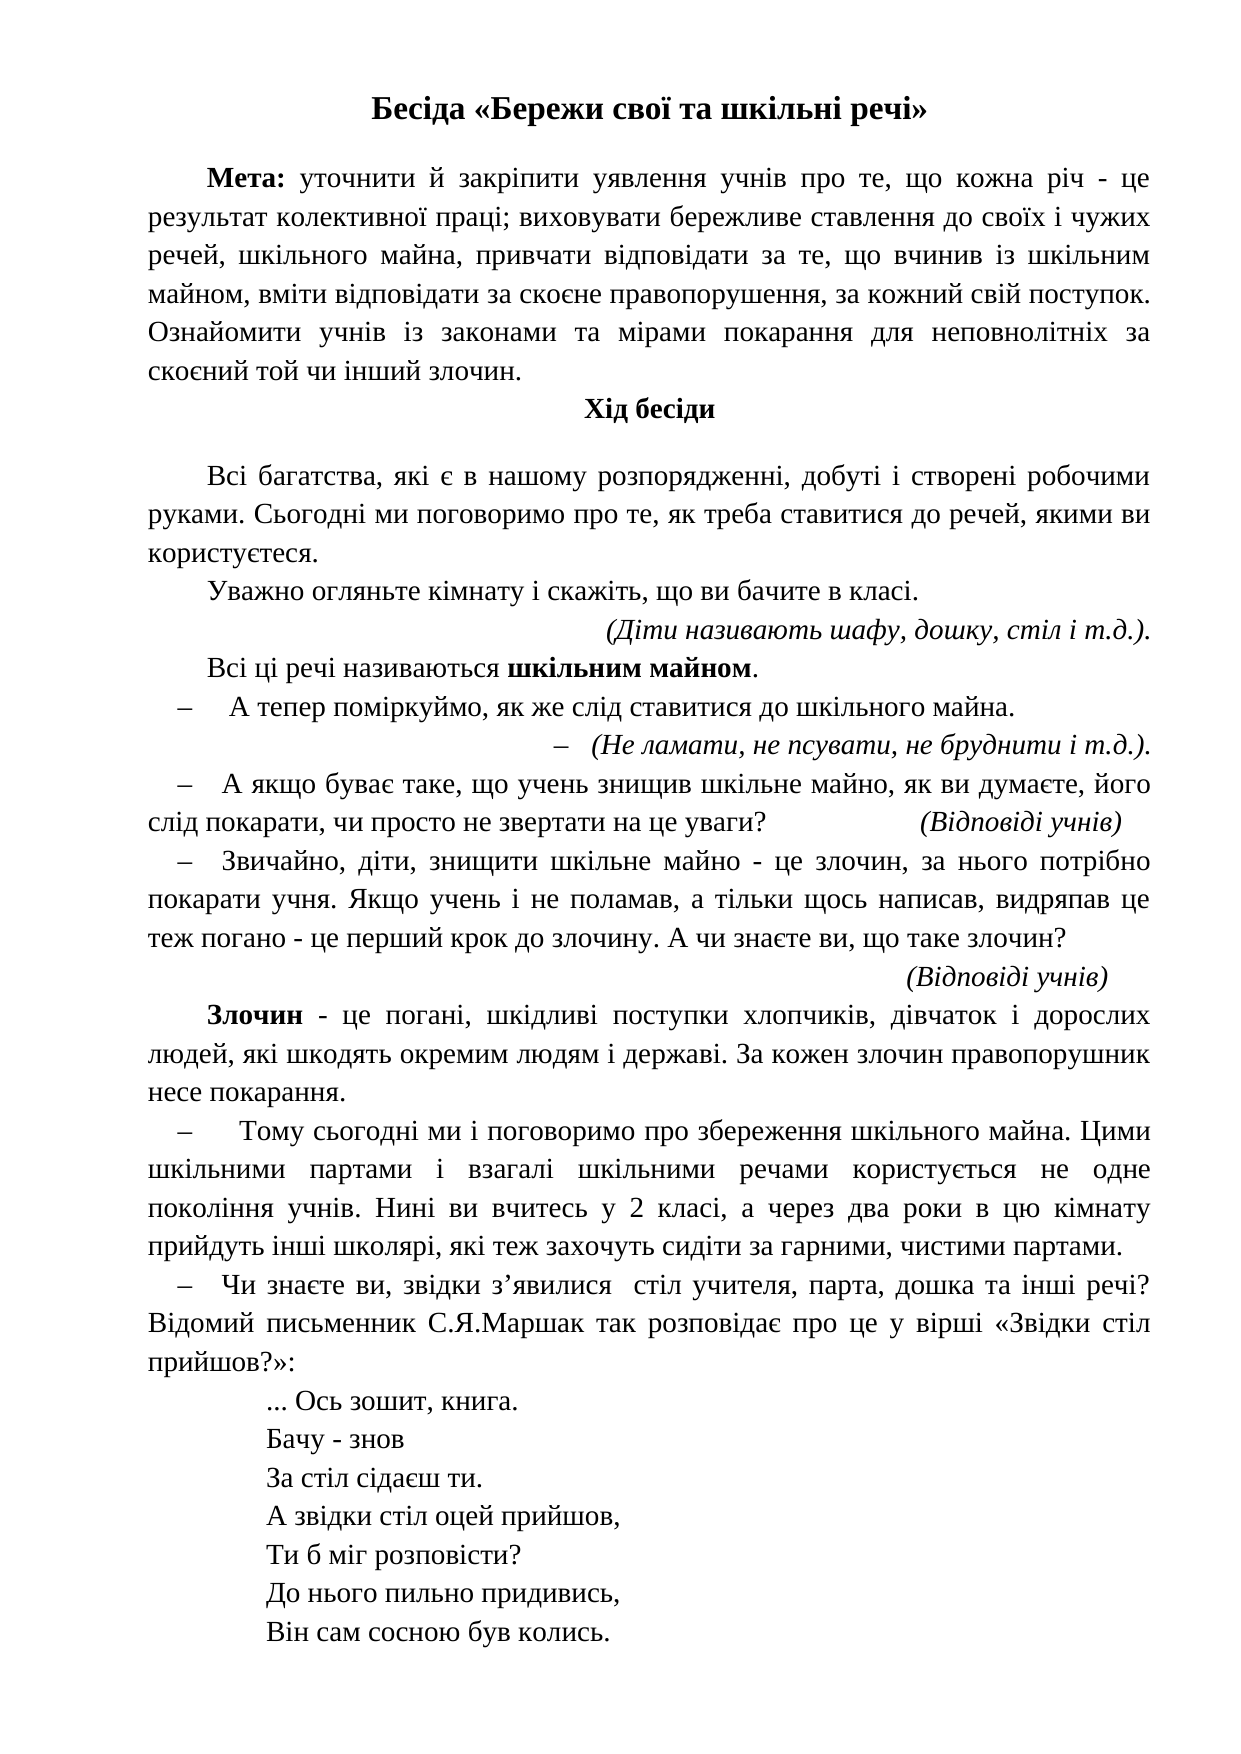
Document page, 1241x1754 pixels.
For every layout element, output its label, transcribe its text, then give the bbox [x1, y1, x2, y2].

text А звідки стіл оцей прийшов, [148, 1498, 1152, 1532]
text (Відповіді учнів) [148, 959, 1152, 992]
text Злочин - це погані, шкідливі поступки хлопчиків, дівчаток і дорослих людей, які шкодять окремим людям і державі. За кожен злочин правопорушник несе покарання. [148, 997, 1152, 1108]
text Всі багатства, які є в нашому розпорядженні, добуті і створені робочими руками. Сьогодні ми поговоримо про те, як треба ставитися до речей, якими ви користуєтеся. [148, 458, 1152, 568]
text До нього пильно придивись, [148, 1575, 1152, 1609]
list А якщо буває таке, що учень знищив шкільне майно, як ви думаєте, його слід покарати, чи просто не звертати на це уваги? (Відповіді учнів) [148, 766, 1152, 838]
list А тепер поміркуймо, як же слід ставитися до шкільного майна. [148, 689, 1152, 722]
list Звичайно, діти, знищити шкільне майно - це злочин, за нього потрібно покарати учня. Якщо учень і не поламав, а тільки щось написав, видряпав це теж погано - це перший крок до злочину. А чи знаєте ви, що таке злочин? [148, 843, 1152, 954]
text Бачу - знов [148, 1421, 1152, 1455]
text Всі ці речі називаються шкільним майном. [148, 650, 1152, 684]
list Тому сьогодні ми і поговоримо про збереження шкільного майна. Цими шкільними партами і взагалі шкільними речами користується не одне покоління учнів. Нині ви вчитесь у 2 класі, а через два роки в цю кімнату прийдуть інші школярі, які теж захочуть сидіти за гарними, чистими партами. [148, 1113, 1152, 1262]
text Уважно огляньте кімнату і скажіть, що ви бачите в класі. [148, 573, 1152, 607]
text Мета: уточнити й закріпити уявлення учнів про те, що кожна річ - це результат колективної праці; виховувати бережливе ставлення до своїх і чужих речей, шкільного майна, привчати відповідати за те, що вчинив із шкільним майном, вміти відповідати за скоєне правопорушення, за кожний свій поступок. Ознайомити учнів із законами та мірами покарання для неповнолітніх за скоєний той чи інший злочин. [148, 160, 1152, 386]
list (Не ламати, не псувати, не бруднити і т.д.). [185, 727, 1152, 761]
text ... Ось зошит, книга. [148, 1383, 1152, 1416]
text Ти б міг розповісти? [148, 1537, 1152, 1570]
text За стіл сідаєш ти. [148, 1460, 1152, 1493]
text (Діти називають шафу, дошку, стіл і т.д.). [148, 612, 1152, 645]
text Він сам сосною був колись. [148, 1614, 1152, 1647]
text Бесіда «Бережи свої та шкільні речі» [148, 88, 1152, 127]
list Чи знаєте ви, звідки з’явилися стіл учителя, парта, дошка та інші речі? Відомий письменник С.Я.Маршак так розповідає про це у вірші «Звідки стіл прийшов?»: [148, 1267, 1152, 1378]
text Хід бесіди [148, 391, 1152, 425]
